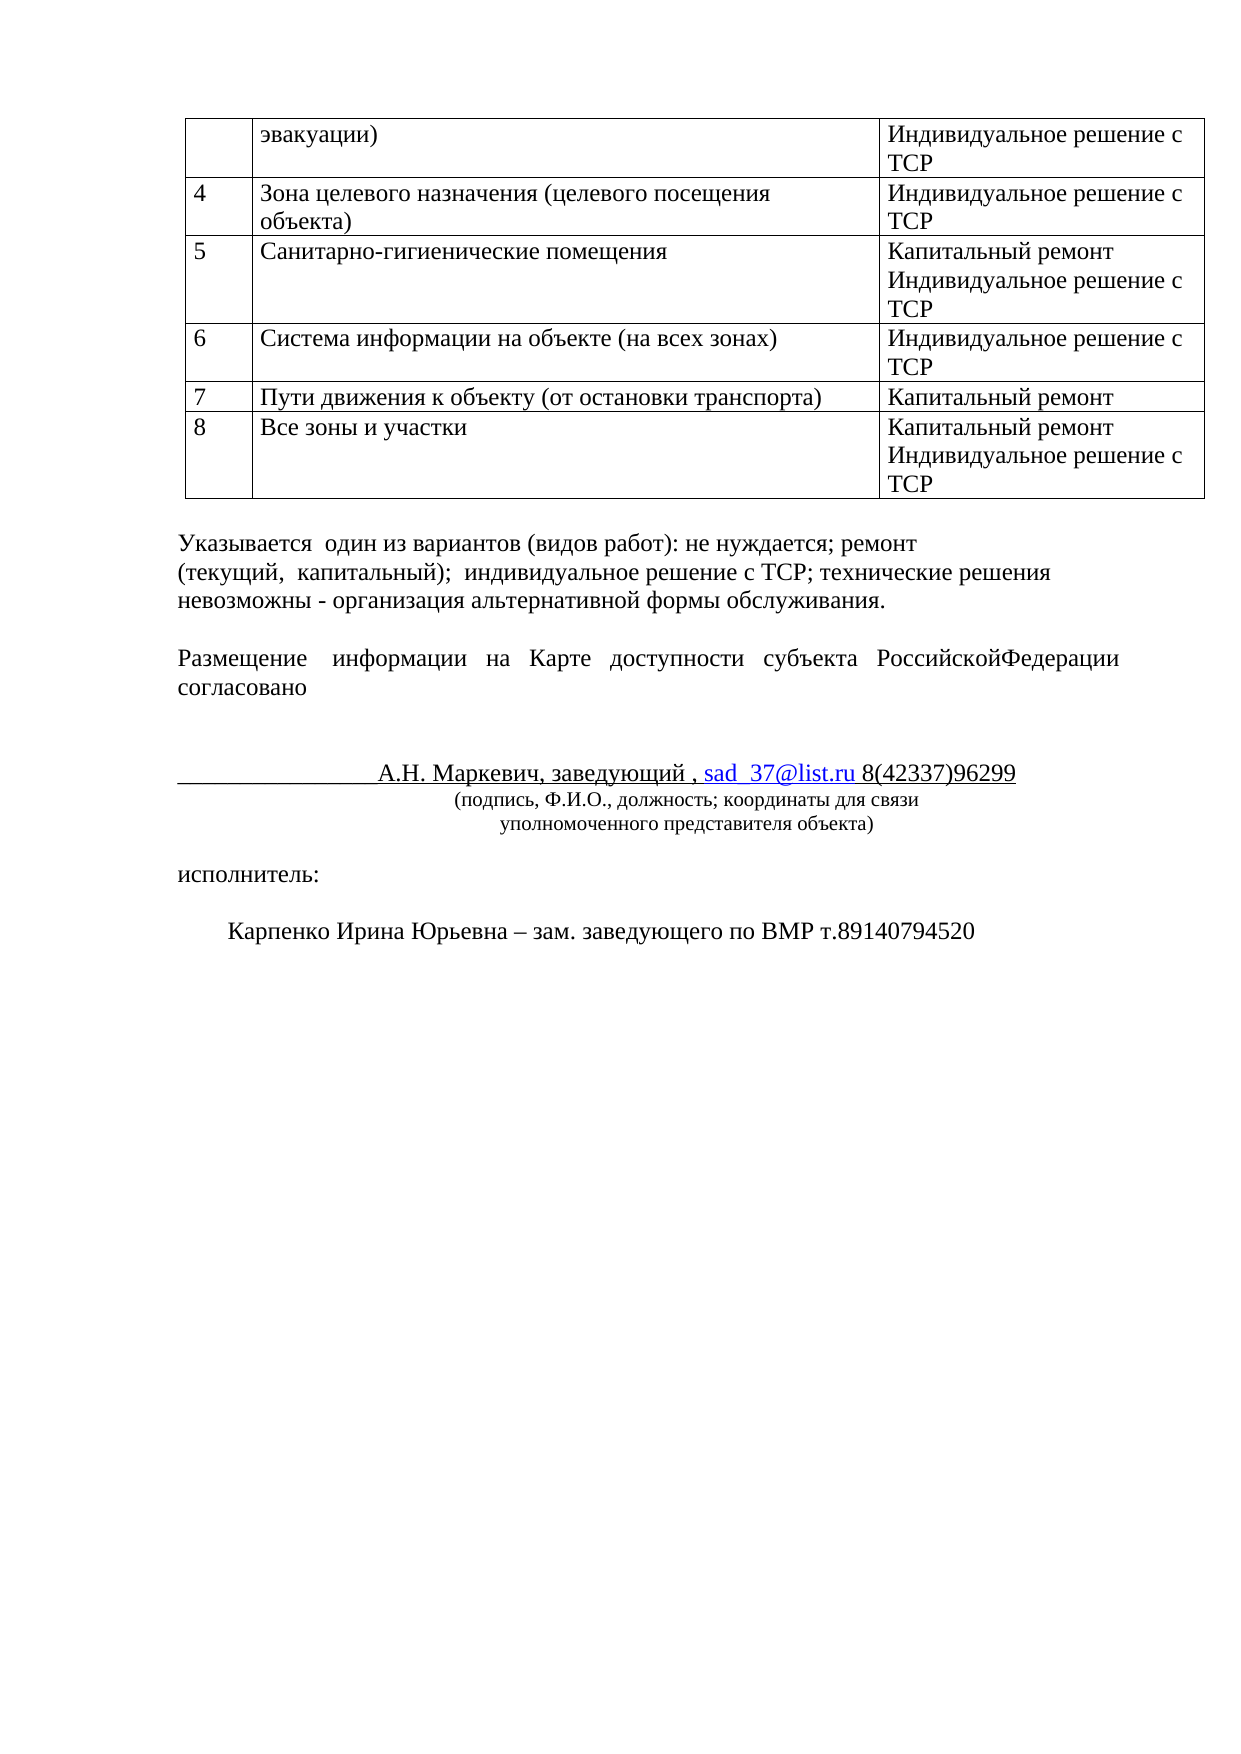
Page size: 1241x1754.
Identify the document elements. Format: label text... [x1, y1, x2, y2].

text Размещение информации на Карте доступности субъекта РоссийскойФедерации согласовано [177, 643, 1196, 700]
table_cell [253, 119, 879, 177]
text Указывается один из вариантов (видов работ): не нуждается; ремонт [177, 528, 1196, 557]
text (подпись, Ф.И.О., должность; координаты для связи [177, 787, 1196, 811]
text Карпенко Ирина Юрьевна – зам. заведующего по ВМР т.89140794520 [177, 916, 1196, 945]
table_cell Пути движения к объекту (от остановки транспорта) [253, 382, 879, 411]
table_cell 4 [186, 178, 252, 235]
table_cell 8 [186, 412, 252, 498]
table_cell Индивидуальное решение с ТСР [880, 178, 1204, 235]
table_cell 7 [186, 382, 252, 411]
table_cell Капитальный ремонт Индивидуальное решение с ТСР [880, 236, 1204, 322]
text исполнитель: [177, 859, 1196, 888]
text уполномоченного представителя объекта) [177, 811, 1196, 835]
table_cell Система информации на объекте (на всех зонах) [253, 324, 879, 381]
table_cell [880, 119, 1204, 177]
table_cell Зона целевого назначения (целевого посещения объекта) [253, 178, 879, 235]
table_cell Все зоны и участки [253, 412, 879, 498]
table_cell Капитальный ремонт [880, 382, 1204, 411]
table_cell 6 [186, 324, 252, 381]
table_cell 5 [186, 236, 252, 322]
text ________________А.Н. Маркевич, заведующий , sad_37@list.ru 8(42337)96299 [177, 758, 1196, 787]
table_cell Индивидуальное решение с ТСР [880, 324, 1204, 381]
text (текущий, капитальный); индивидуальное решение с ТСР; технические решения [177, 557, 1196, 585]
table_cell Санитарно-гигиенические помещения [253, 236, 879, 322]
text невозможны - организация альтернативной формы обслуживания. [177, 585, 1196, 614]
table_cell 3 [186, 119, 252, 177]
table_cell Капитальный ремонт Индивидуальное решение с ТСР [880, 412, 1204, 498]
